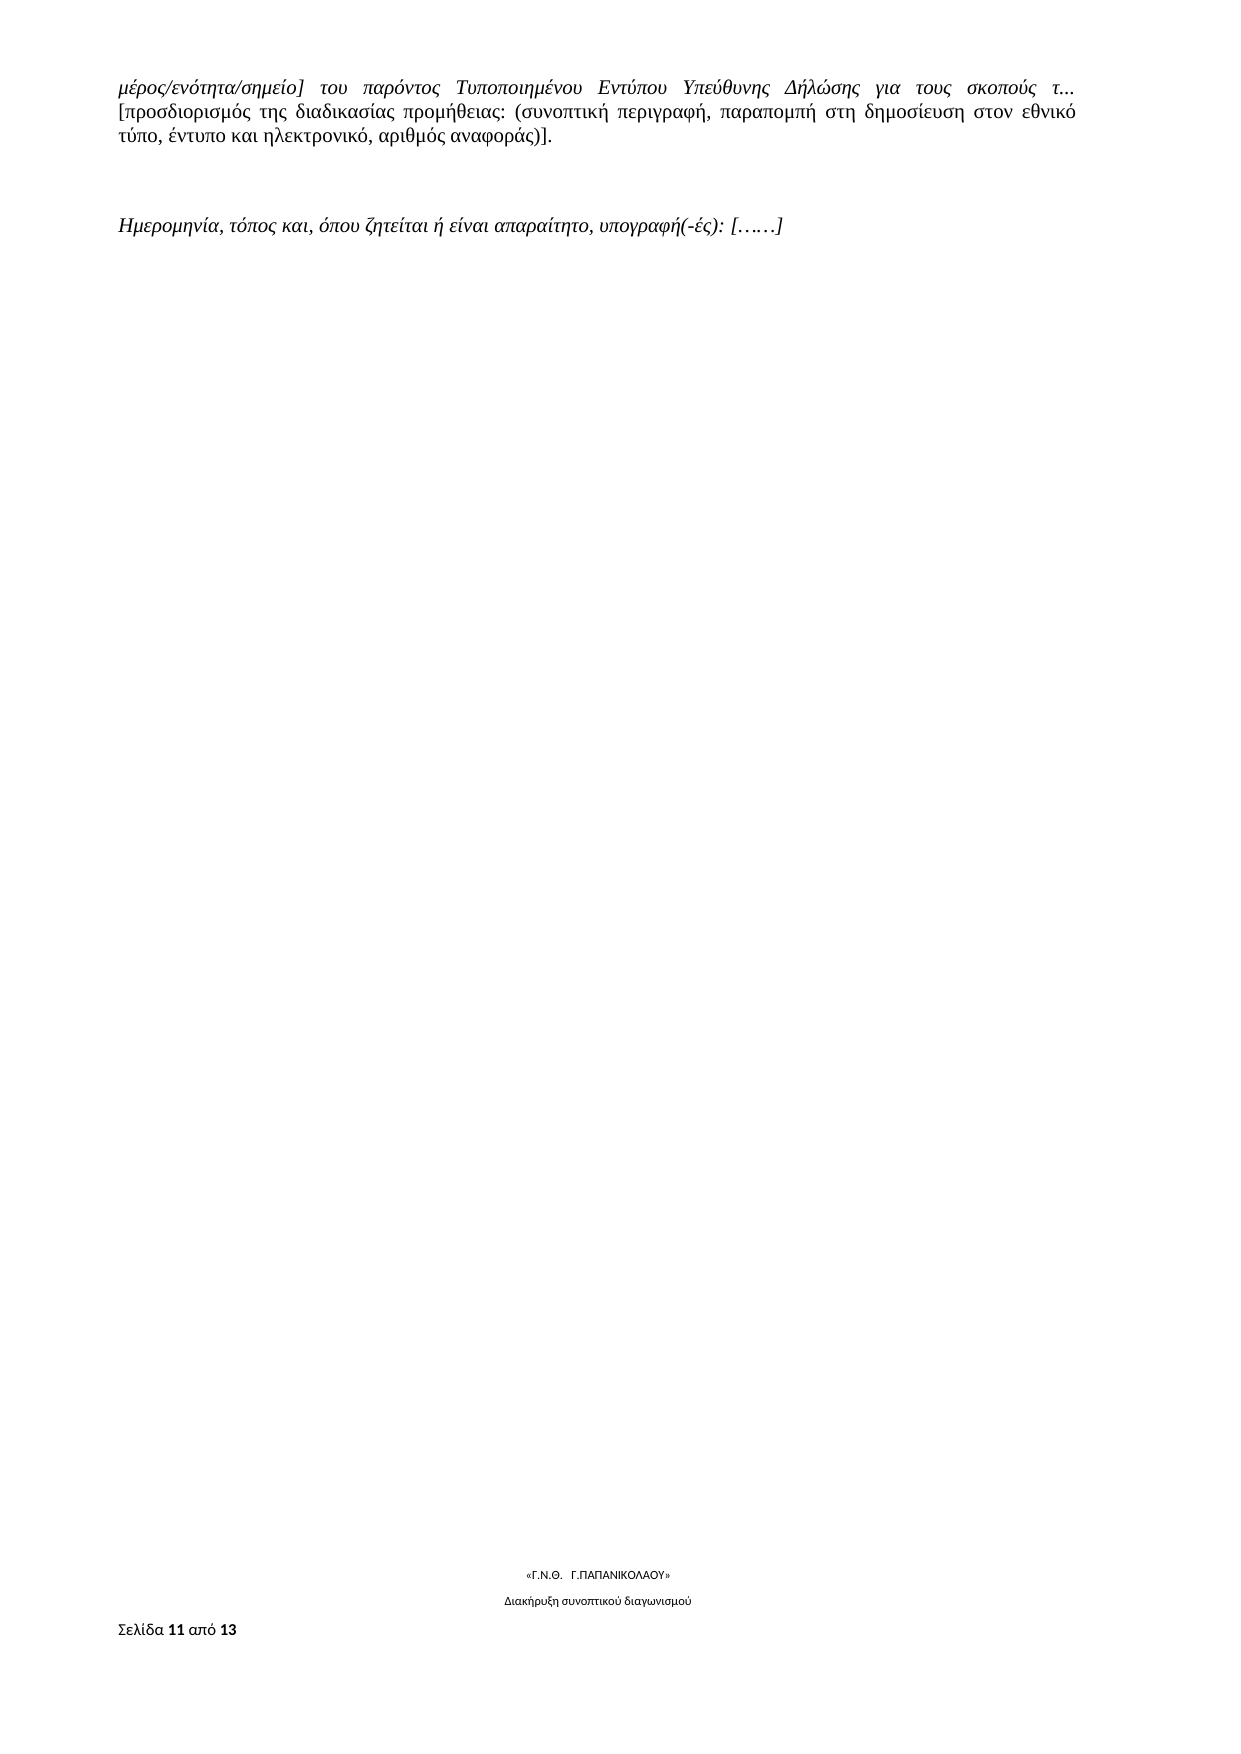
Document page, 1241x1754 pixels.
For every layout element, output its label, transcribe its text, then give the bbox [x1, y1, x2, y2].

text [118, 75, 1078, 147]
text Ημερομηνία, τόπος και, όπου ζητείται ή είναι απαραίτητο, υπογραφή(-ές): [……] [118, 213, 1078, 237]
